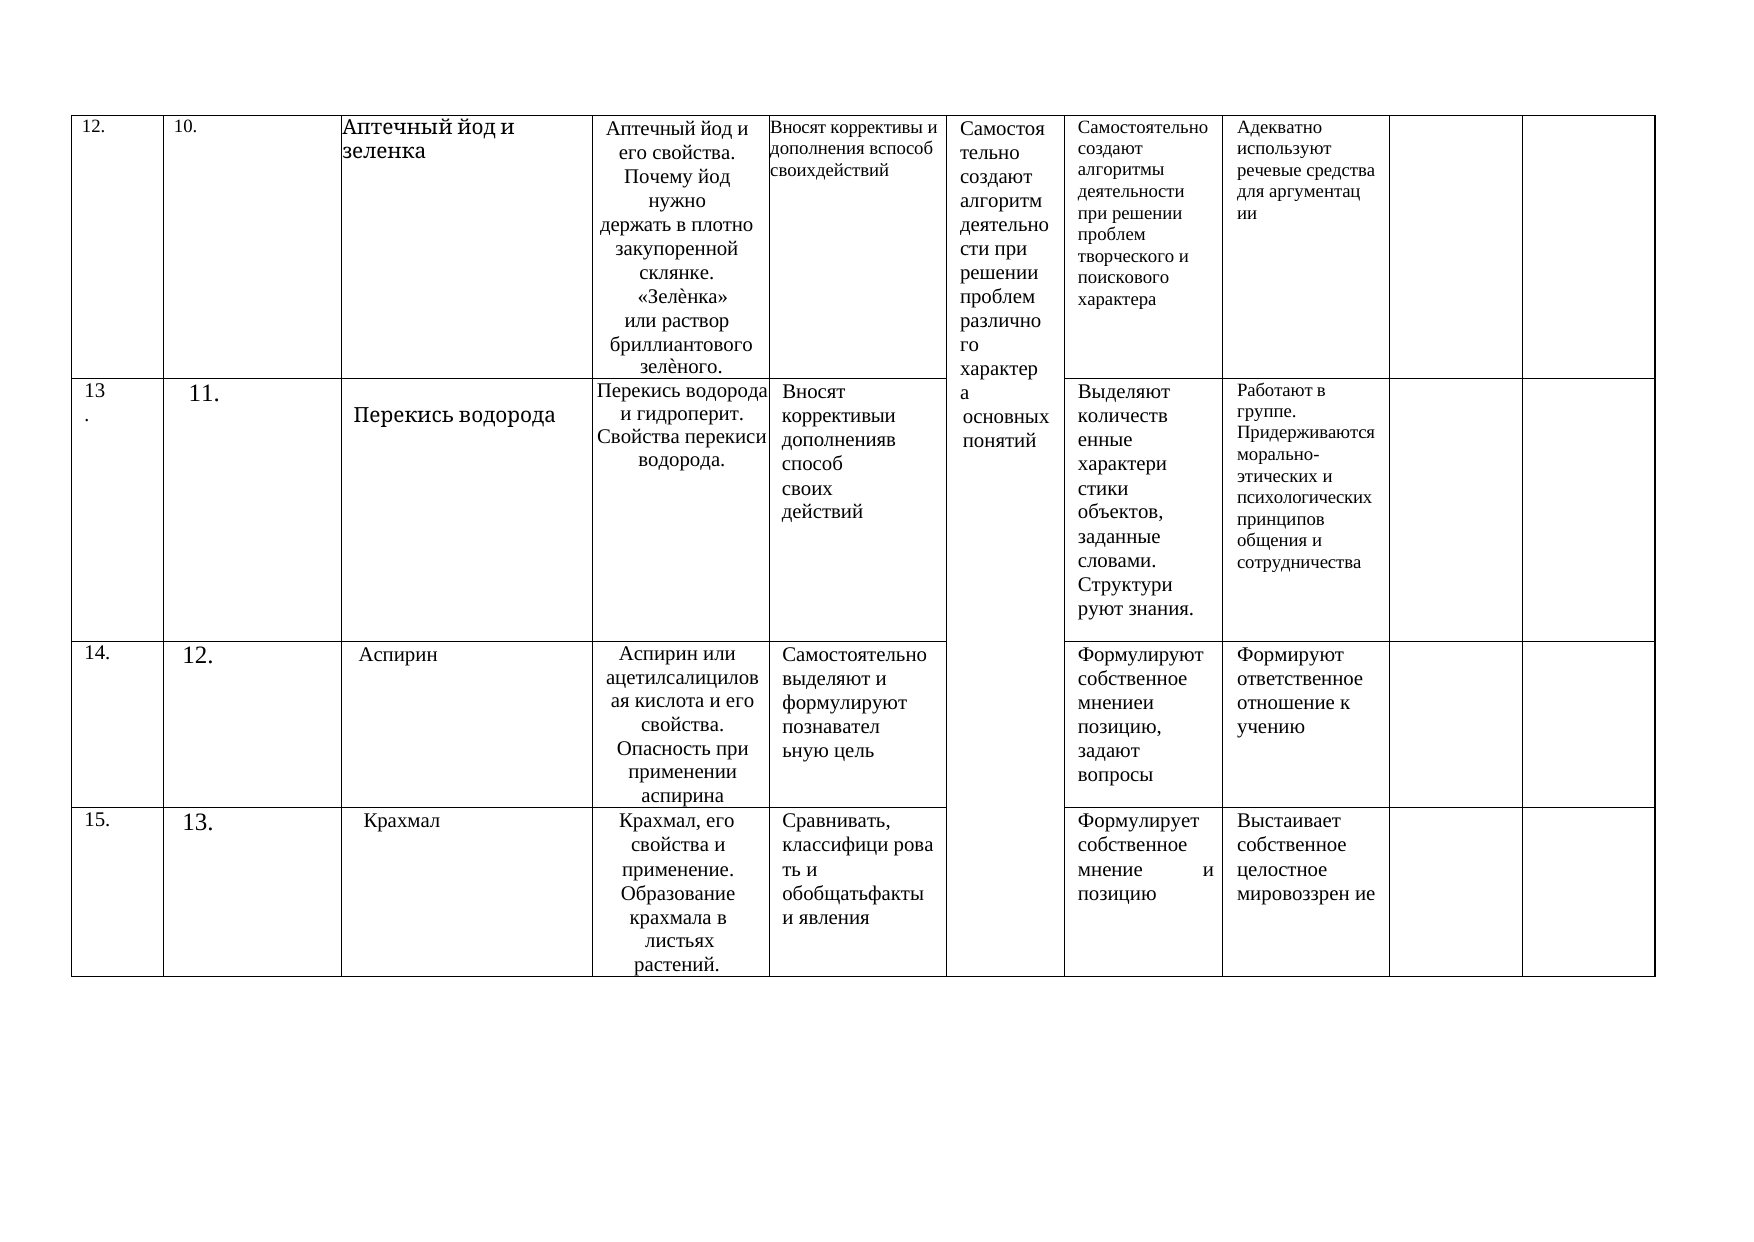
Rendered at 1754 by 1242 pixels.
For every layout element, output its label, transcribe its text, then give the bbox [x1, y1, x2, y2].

table_cell Перекись водорода и гидроперит. Свойства перекиси водорода. [593, 379, 769, 641]
table_cell 12. [164, 642, 341, 807]
table_cell Самостоятельно выделяют и формулируют познавател ьную цель [770, 642, 946, 807]
table_cell Формируют ответственное отношение к учению [1223, 642, 1389, 807]
table_header Самостоя тельно создают алгоритм деятельно сти при решении проблем различно го характер а основных понятий [947, 116, 1064, 976]
table_cell Сравнивать, классифици рова ть и обобщатьфакты и явления [770, 808, 946, 976]
table_cell Крахмал, его свойства и применение. Образование крахмала в листьях растений. [593, 808, 769, 976]
table_header Аптечный йод и его свойства. Почему йод нужно держать в плотно закупоренной склянке. «Зелѐнка» или раствор бриллиантового зелѐного. [593, 116, 769, 378]
table_cell 14. [72, 642, 163, 807]
table_header 12. [72, 116, 163, 378]
table_header [1390, 116, 1522, 378]
table_cell Выделяют количеств енные характери стики объектов, заданные словами. Структури руют знания. [1065, 379, 1222, 641]
table_cell [1390, 808, 1522, 976]
table_header 10. [164, 116, 341, 378]
table_header Самостоятельно создают алгоритмы деятельности при решении проблем творческого и поискового характера [1065, 116, 1222, 378]
table_cell Работают в группе. Придерживаются морально- этических и психологических принципов общения и сотрудничества [1223, 379, 1389, 641]
table_cell [1390, 379, 1522, 641]
table_header Адекватно используют речевые средства для аргументац ии [1223, 116, 1389, 378]
table_cell [1523, 379, 1654, 641]
table_cell Вносят коррективыи дополненияв способ своих действий [770, 379, 946, 641]
table_cell Формулирует собственное мнение и позицию [1065, 808, 1222, 976]
table_header [1523, 116, 1654, 378]
table_cell Аспирин [342, 642, 592, 807]
table_cell [1523, 808, 1654, 976]
table_cell [1523, 642, 1654, 807]
table_header Аптечный йод и зеленка [342, 116, 592, 378]
table_cell Аспирин или ацетилсалицилов ая кислота и его свойства. Опасность при применении аспирина [593, 642, 769, 807]
table_header Вносят коррективы и дополнения вспособ своихдействий [770, 116, 946, 378]
table_cell [1390, 642, 1522, 807]
table_cell 13. [164, 808, 341, 976]
table_cell 11. [164, 379, 341, 641]
table_cell Крахмал [342, 808, 592, 976]
table_cell 13 . [72, 379, 163, 641]
table_cell Перекись водорода [342, 379, 592, 641]
table_cell Формулируют собственное мнениеи позицию, задают вопросы [1065, 642, 1222, 807]
table_cell 15. [72, 808, 163, 976]
table_cell Выстаивает собственное целостное мировоззрен ие [1223, 808, 1389, 976]
